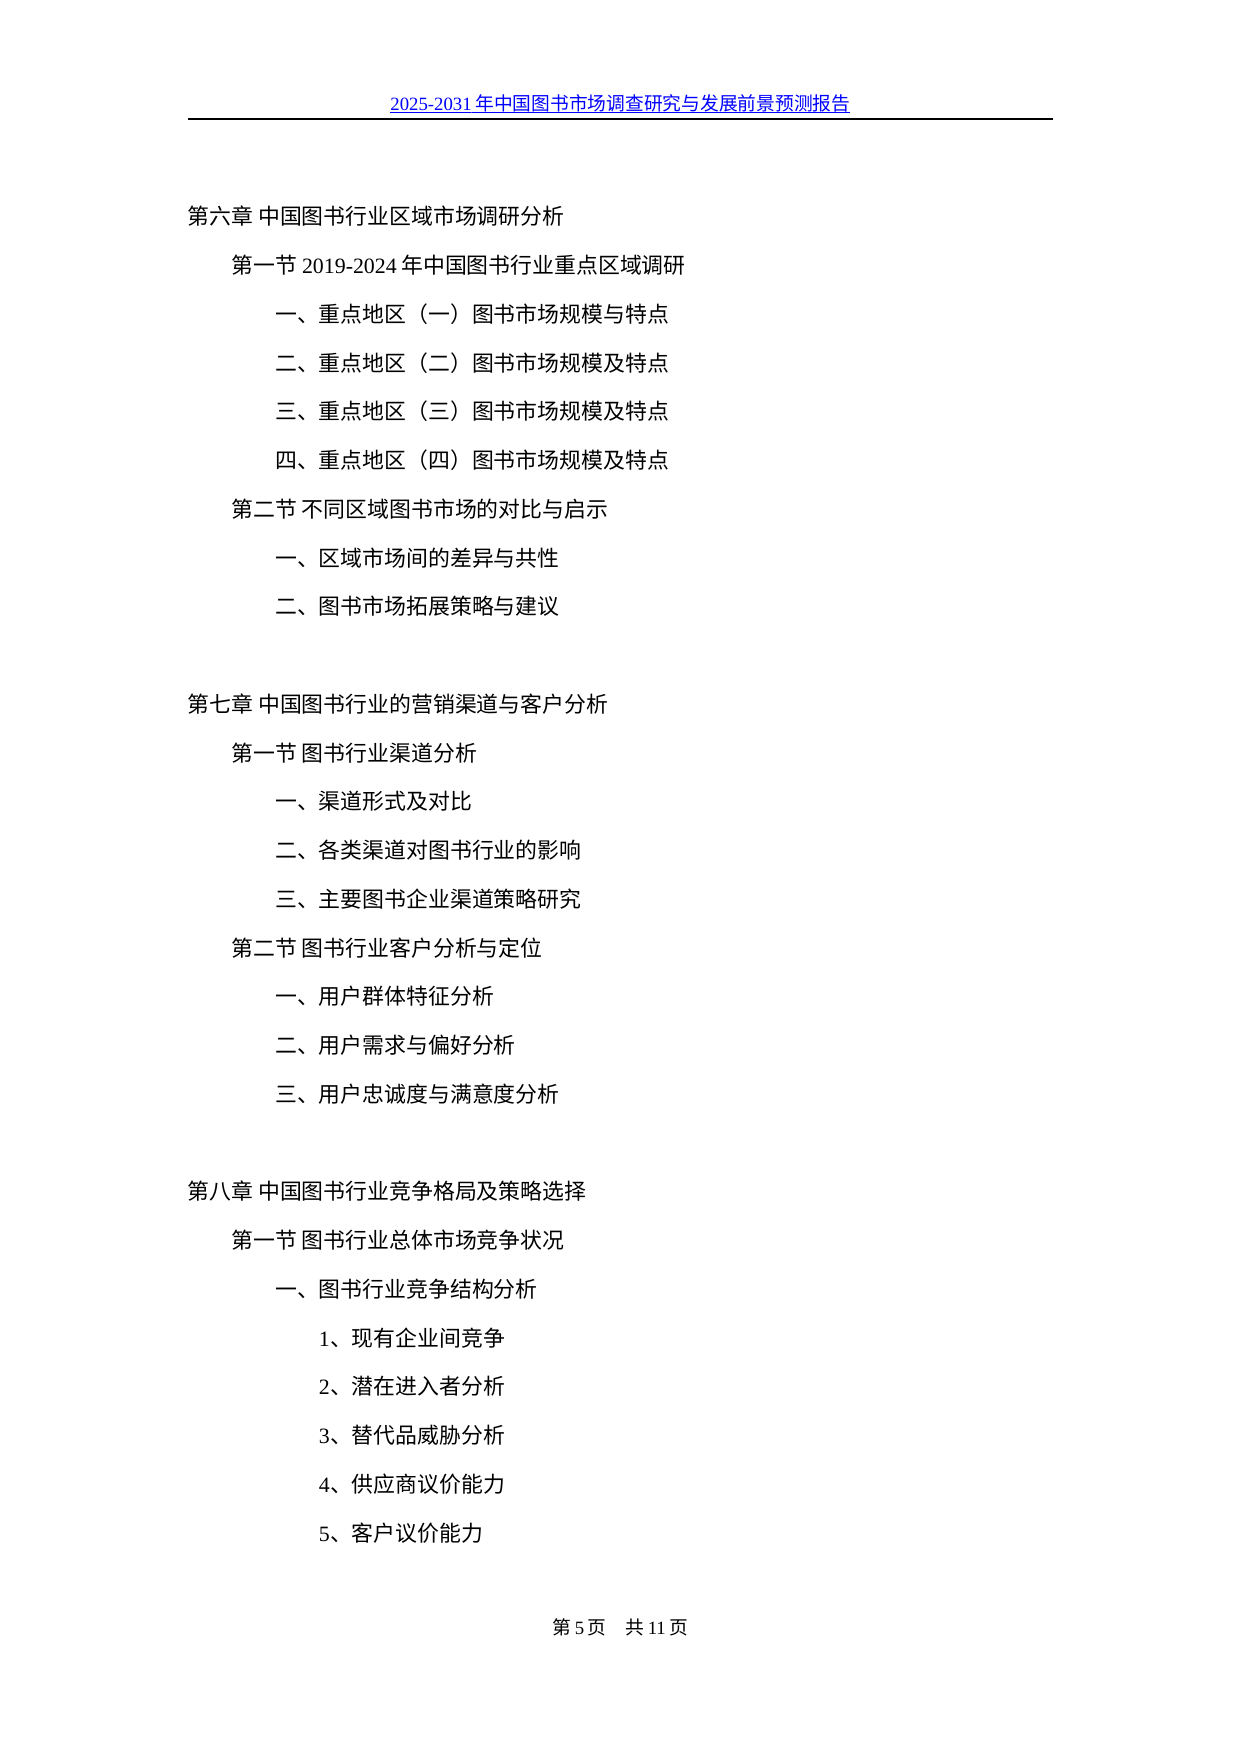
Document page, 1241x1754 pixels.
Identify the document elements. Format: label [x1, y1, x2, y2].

text [187, 150, 1053, 1548]
